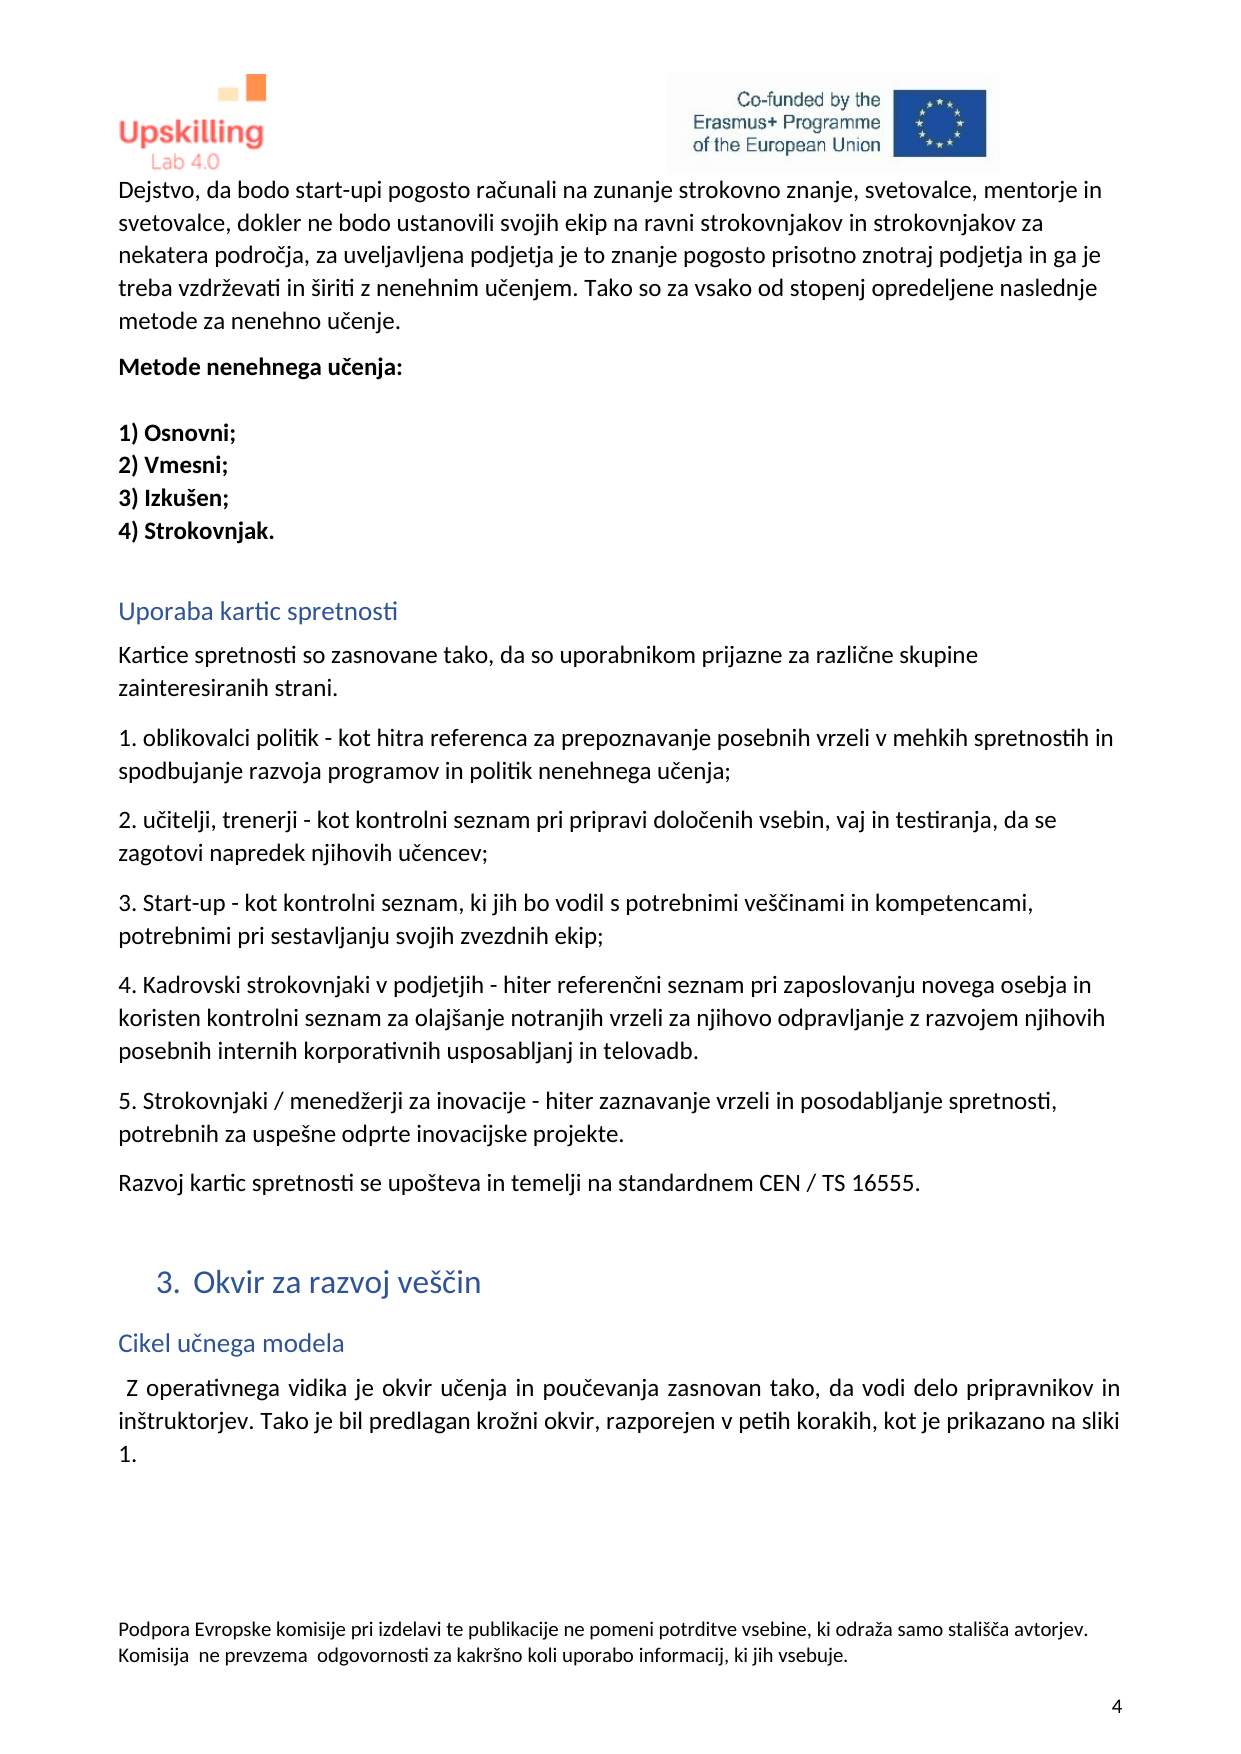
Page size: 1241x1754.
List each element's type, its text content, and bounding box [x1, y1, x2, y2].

text 3. Start-up - kot kontrolni seznam, ki jih bo vodil s potrebnimi veščinami in kompetencami, potrebnimi pri sestavljanju svojih zvezdnih ekip; [118, 887, 1122, 950]
text 4. Kadrovski strokovnjaki v podjetjih - hiter referenčni seznam pri zaposlovanju novega osebja in koristen kontrolni seznam za olajšanje notranjih vrzeli za njihovo odpravljanje z razvojem njihovih posebnih internih korporativnih usposabljanj in telovadb. [118, 969, 1122, 1066]
text Dejstvo, da bodo start-upi pogosto računali na zunanje strokovno znanje, svetovalce, mentorje in svetovalce, dokler ne bodo ustanovili svojih ekip na ravni strokovnjakov in strokovnjakov za nekatera področja, za uveljavljena podjetja je to znanje pogosto prisotno znotraj podjetja in ga je treba vzdrževati in širiti z nenehnim učenjem. Tako so za vsako od stopenj opredeljene naslednje metode za nenehno učenje. [118, 174, 1122, 336]
picture [118, 74, 267, 174]
text Z operativnega vidika je okvir učenja in poučevanja zasnovan tako, da vodi delo pripravnikov in inštruktorjev. Tako je bil predlagan krožni okvir, razporejen v petih korakih, kot je prikazano na sliki 1. [118, 1372, 1122, 1468]
text 1) Osnovni; [118, 417, 1122, 447]
picture [666, 73, 1001, 174]
text Razvoj kartic spretnosti se upošteva in temelji na standardnem CEN / TS 16555. [118, 1167, 1122, 1198]
subtitle Uporaba kartic spretnosti [118, 594, 1122, 627]
subtitle Okvir za razvoj veščin [156, 1261, 1122, 1302]
text 2) Vmesni; [118, 450, 1122, 480]
subtitle Cikel učnega modela [118, 1327, 1122, 1360]
text 1. oblikovalci politik - kot hitra referenca za prepoznavanje posebnih vrzeli v mehkih spretnostih in spodbujanje razvoja programov in politik nenehnega učenja; [118, 722, 1122, 785]
text 3) Izkušen; [118, 483, 1122, 513]
text 4) Strokovnjak. [118, 516, 1122, 546]
text Kartice spretnosti so zasnovane tako, da so uporabnikom prijazne za različne skupine zainteresiranih strani. [118, 639, 1122, 703]
text Metode nenehnega učenja: [118, 351, 1122, 381]
text 2. učitelji, trenerji - kot kontrolni seznam pri pripravi določenih vsebin, vaj in testiranja, da se zagotovi napredek njihovih učencev; [118, 804, 1122, 868]
text 5. Strokovnjaki / menedžerji za inovacije - hiter zaznavanje vrzeli in posodabljanje spretnosti, potrebnih za uspešne odprte inovacijske projekte. [118, 1085, 1122, 1148]
